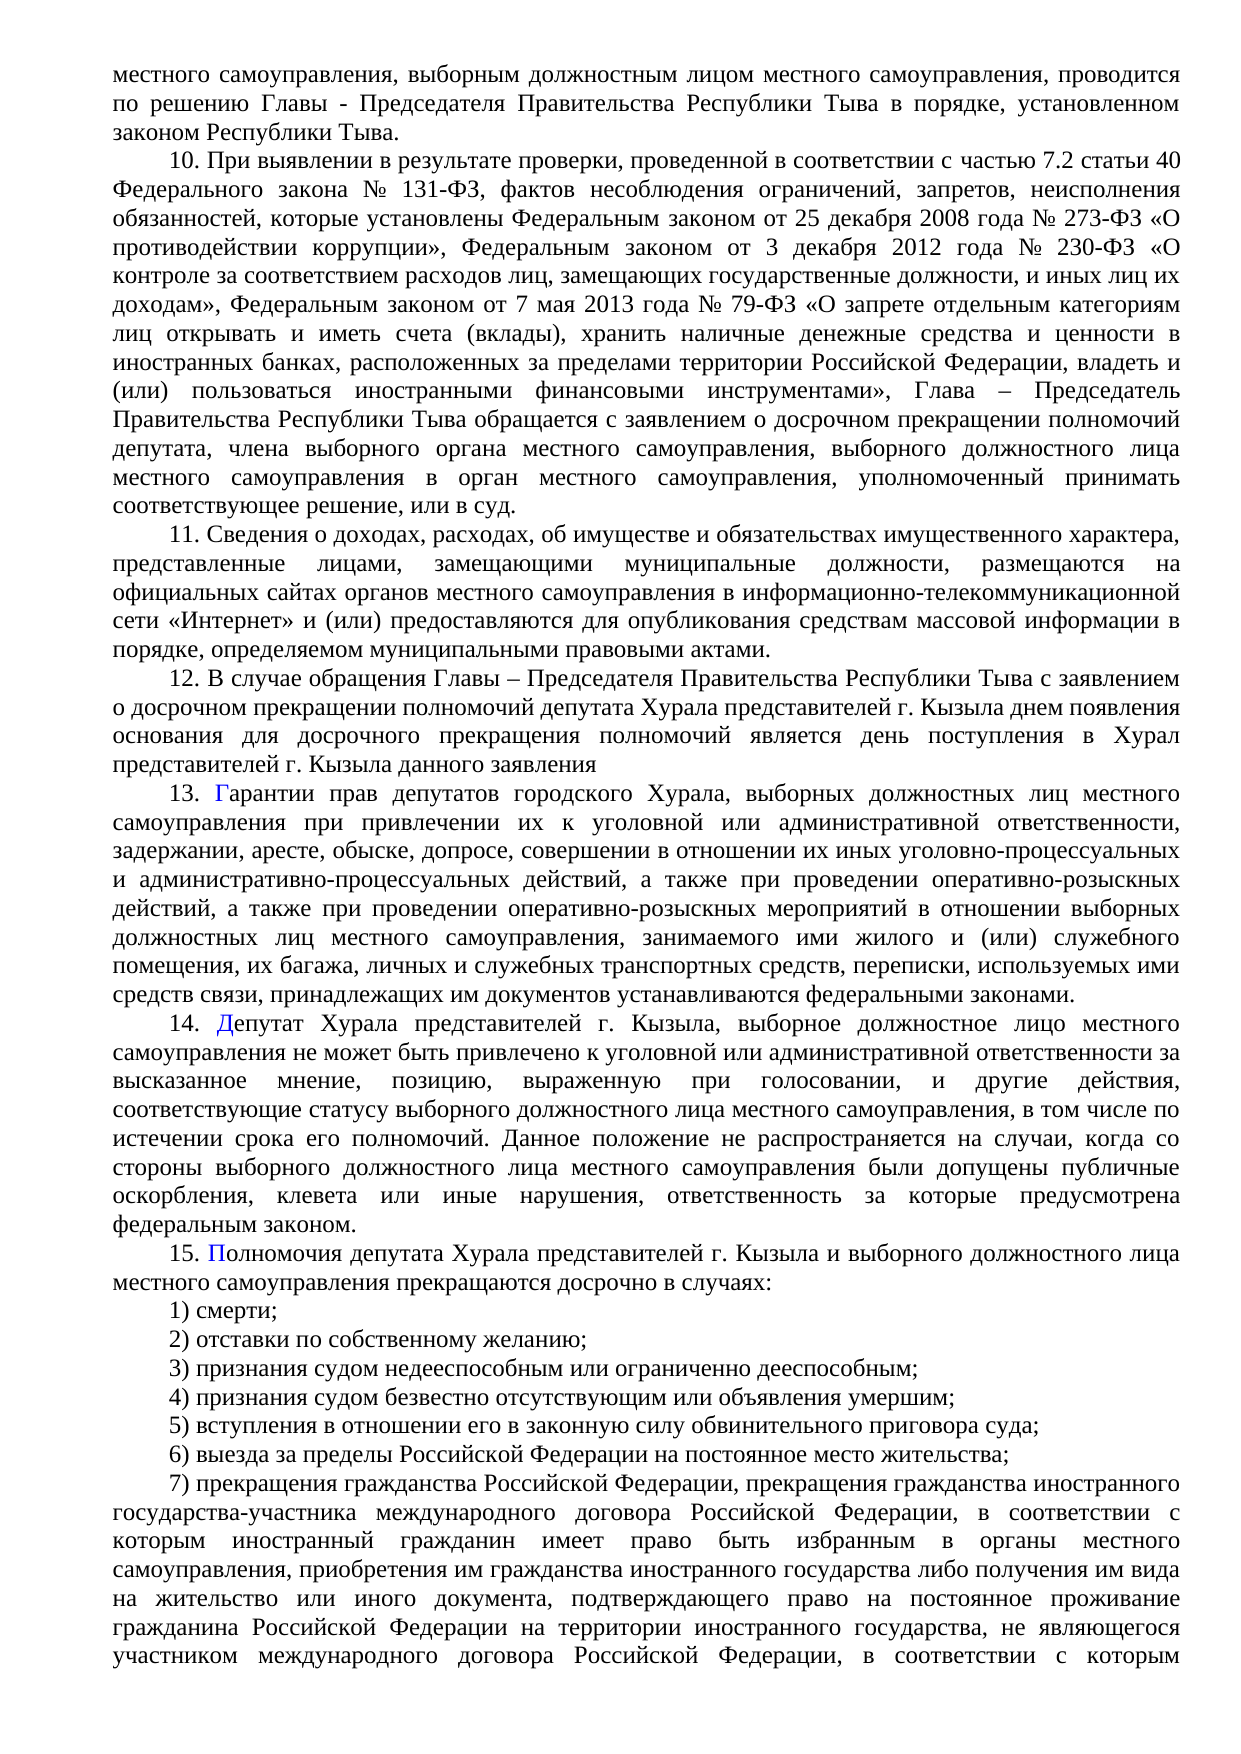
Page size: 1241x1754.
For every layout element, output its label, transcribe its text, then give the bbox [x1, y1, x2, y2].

text 2) отставки по собственному желанию; [112, 1324, 1181, 1353]
text 3) признания судом недееспособным или ограниченно дееспособным; [112, 1353, 1181, 1382]
text 5) вступления в отношении его в законную силу обвинительного приговора суда; [112, 1410, 1181, 1439]
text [112, 59, 1181, 145]
text 11. Сведения о доходах, расходах, об имуществе и обязательствах имущественного характера, представленные лицами, замещающими муниципальные должности, размещаются на официальных сайтах органов местного самоуправления в информационно-телекоммуникационной сети «Интернет» и (или) предоставляются для опубликования средствам массовой информации в порядке, определяемом муниципальными правовыми актами. [112, 519, 1181, 663]
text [112, 1468, 1181, 1669]
text 14. Депутат Хурала представителей г. Кызыла, выборное должностное лицо местного самоуправления не может быть привлечено к уголовной или административной ответственности за высказанное мнение, позицию, выраженную при голосовании, и другие действия, соответствующие статусу выборного должностного лица местного самоуправления, в том числе по истечении срока его полномочий. Данное положение не распространяется на случаи, когда со стороны выборного должностного лица местного самоуправления были допущены публичные оскорбления, клевета или иные нарушения, ответственность за которые предусмотрена федеральным законом. [112, 1008, 1181, 1238]
text 15. Полномочия депутата Хурала представителей г. Кызыла и выборного должностного лица местного самоуправления прекращаются досрочно в случаях: [112, 1238, 1181, 1295]
text 1) смерти; [112, 1295, 1181, 1324]
text 12. В случае обращения Главы – Председателя Правительства Республики Тыва с заявлением о досрочном прекращении полномочий депутата Хурала представителей г. Кызыла днем появления основания для досрочного прекращения полномочий является день поступления в Хурал представителей г. Кызыла данного заявления [112, 663, 1181, 778]
text 6) выезда за пределы Российской Федерации на постоянное место жительства; [112, 1439, 1181, 1468]
text 10. При выявлении в результате проверки, проведенной в соответствии с частью 7.2 статьи 40 Федерального закона № 131-ФЗ, фактов несоблюдения ограничений, запретов, неисполнения обязанностей, которые установлены Федеральным законом от 25 декабря 2008 года № 273-ФЗ «О противодействии коррупции», Федеральным законом от 3 декабря 2012 года № 230-ФЗ «О контроле за соответствием расходов лиц, замещающих государственные должности, и иных лиц их доходам», Федеральным законом от 7 мая 2013 года № 79-ФЗ «О запрете отдельным категориям лиц открывать и иметь счета (вклады), хранить наличные денежные средства и ценности в иностранных банках, расположенных за пределами территории Российской Федерации, владеть и (или) пользоваться иностранными финансовыми инструментами», Глава – Председатель Правительства Республики Тыва обращается с заявлением о досрочном прекращении полномочий депутата, члена выборного органа местного самоуправления, выборного должностного лица местного самоуправления в орган местного самоуправления, уполномоченный принимать соответствующее решение, или в суд. [112, 145, 1181, 519]
text 13. Гарантии прав депутатов городского Хурала, выборных должностных лиц местного самоуправления при привлечении их к уголовной или административной ответственности, задержании, аресте, обыске, допросе, совершении в отношении их иных уголовно-процессуальных и административно-процессуальных действий, а также при проведении оперативно-розыскных действий, а также при проведении оперативно-розыскных мероприятий в отношении выборных должностных лиц местного самоуправления, занимаемого ими жилого и (или) служебного помещения, их багажа, личных и служебных транспортных средств, переписки, используемых ими средств связи, принадлежащих им документов устанавливаются федеральными законами. [112, 778, 1181, 1008]
text 4) признания судом безвестно отсутствующим или объявления умершим; [112, 1382, 1181, 1410]
